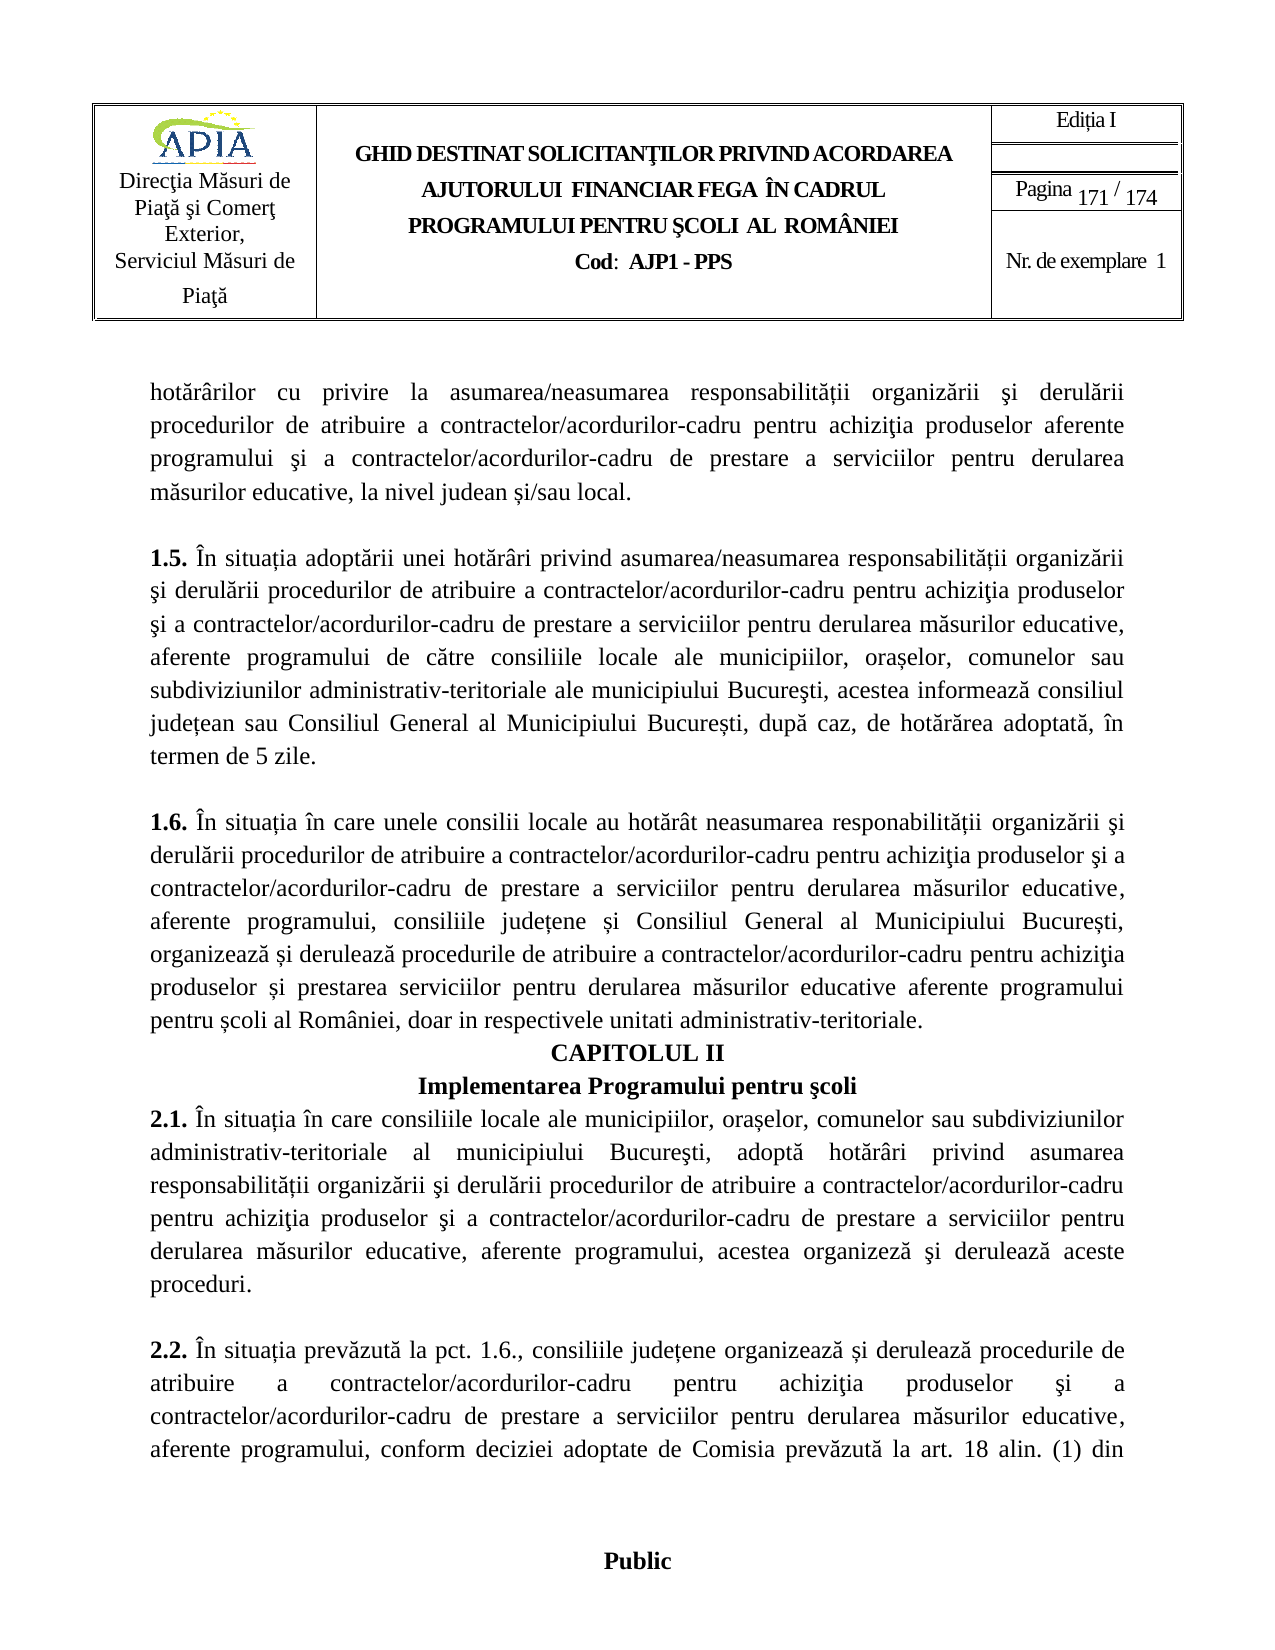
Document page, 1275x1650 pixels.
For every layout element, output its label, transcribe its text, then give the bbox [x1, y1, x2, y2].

text Implementarea Programului pentru şcoli [150, 1071, 1125, 1100]
picture [147, 106, 263, 168]
text CAPITOLUL II [150, 1038, 1125, 1067]
text 2.1. În situația în care consiliile locale ale municipiilor, orașelor, comunelor sau subdiviziunilor administrativ-teritoriale al municipiului Bucureşti, adoptă hotărâri privind asumarea responsabilității organizării şi derulării procedurilor de atribuire a contractelor/acordurilor-cadru pentru achiziţia produselor şi a contractelor/acordurilor-cadru de prestare a serviciilor pentru derularea măsurilor educative, aferente programului, acestea organizeză şi derulează aceste proceduri. [150, 1104, 1125, 1298]
text 1.5. În situația adoptării unei hotărâri privind asumarea/neasumarea responsabilității organizării şi derulării procedurilor de atribuire a contractelor/acordurilor-cadru pentru achiziţia produselor şi a contractelor/acordurilor-cadru de prestare a serviciilor pentru derularea măsurilor educative, aferente programului de către consiliile locale ale municipiilor, orașelor, comunelor sau subdiviziunilor administrativ-teritoriale ale municipiului Bucureşti, acestea informează consiliul județean sau Consiliul General al Municipiului București, după caz, de hotărărea adoptată, în termen de 5 zile. [150, 543, 1125, 769]
text 1.6. În situația în care unele consilii locale au hotărât neasumarea responabilității organizării şi derulării procedurilor de atribuire a contractelor/acordurilor-cadru pentru achiziţia produselor şi a contractelor/acordurilor-cadru de prestare a serviciilor pentru derularea măsurilor educative, aferente programului, consiliile județene și Consiliul General al Municipiului București, organizează și derulează procedurile de atribuire a contractelor/acordurilor-cadru pentru achiziţia produselor și prestarea serviciilor pentru derularea măsurilor educative aferente programului pentru școli al României, doar in respectivele unitati administrativ-teritoriale. [150, 807, 1125, 1034]
